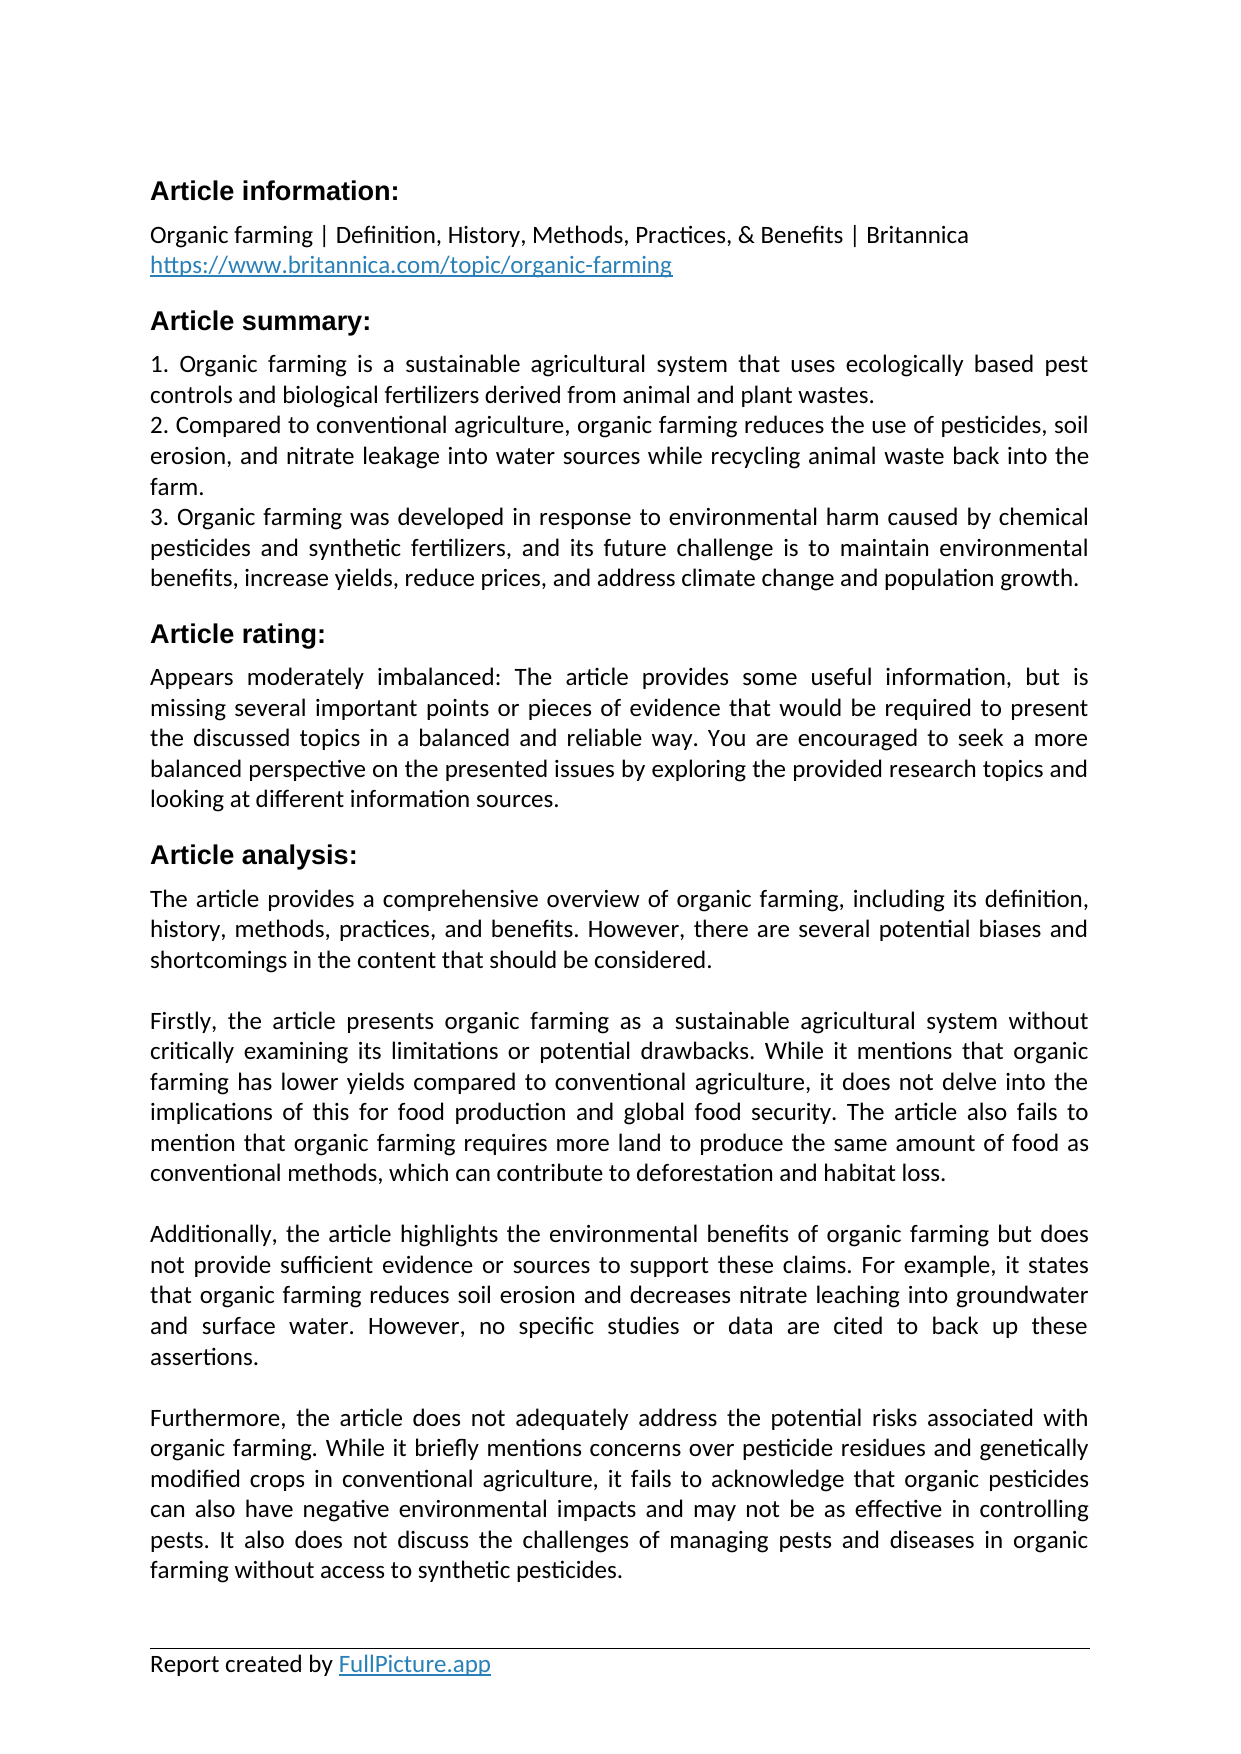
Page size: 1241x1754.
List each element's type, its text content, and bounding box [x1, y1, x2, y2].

text Furthermore, the article does not adequately address the potential risks associated with organic farming. While it briefly mentions concerns over pesticide residues and genetically modified crops in conventional agriculture, it fails to acknowledge that organic pesticides can also have negative environmental impacts and may not be as effective in controlling pests. It also does not discuss the challenges of managing pests and diseases in organic farming without access to synthetic pesticides. [150, 1402, 1090, 1585]
text 3. Organic farming was developed in response to environmental harm caused by chemical pesticides and synthetic fertilizers, and its future challenge is to maintain environmental benefits, increase yields, reduce prices, and address climate change and population growth. [150, 501, 1090, 593]
text Additionally, the article highlights the environmental benefits of organic farming but does not provide sufficient evidence or sources to support these claims. For example, it states that organic farming reduces soil erosion and decreases nitrate leaching into groundwater and surface water. However, no specific studies or data are cited to back up these assertions. [150, 1218, 1090, 1371]
text Organic farming | Definition, History, Methods, Practices, & Benefits | Britannicahttps://www.britannica.com/topic/organic-farming [150, 219, 1090, 280]
text 1. Organic farming is a sustainable agricultural system that uses ecologically based pest controls and biological fertilizers derived from animal and plant wastes. [150, 348, 1090, 409]
subtitle Article summary: [150, 305, 1090, 336]
text Firstly, the article presents organic farming as a sustainable agricultural system without critically examining its limitations or potential drawbacks. While it mentions that organic farming has lower yields compared to conventional agriculture, it does not delve into the implications of this for food production and global food security. The article also fails to mention that organic farming requires more land to produce the same amount of food as conventional methods, which can contribute to deforestation and habitat loss. [150, 1005, 1090, 1188]
text Appears moderately imbalanced: The article provides some useful information, but is missing several important points or pieces of evidence that would be required to present the discussed topics in a balanced and reliable way. You are encouraged to seek a more balanced perspective on the presented issues by exploring the provided research topics and looking at different information sources. [150, 661, 1090, 814]
subtitle Article rating: [150, 618, 1090, 649]
subtitle Article information: [150, 175, 1090, 206]
subtitle Article analysis: [150, 839, 1090, 870]
text 2. Compared to conventional agriculture, organic farming reduces the use of pesticides, soil erosion, and nitrate leakage into water sources while recycling animal waste back into the farm. [150, 409, 1090, 501]
text The article provides a comprehensive overview of organic farming, including its definition, history, methods, practices, and benefits. However, there are several potential biases and shortcomings in the content that should be considered. [150, 883, 1090, 974]
